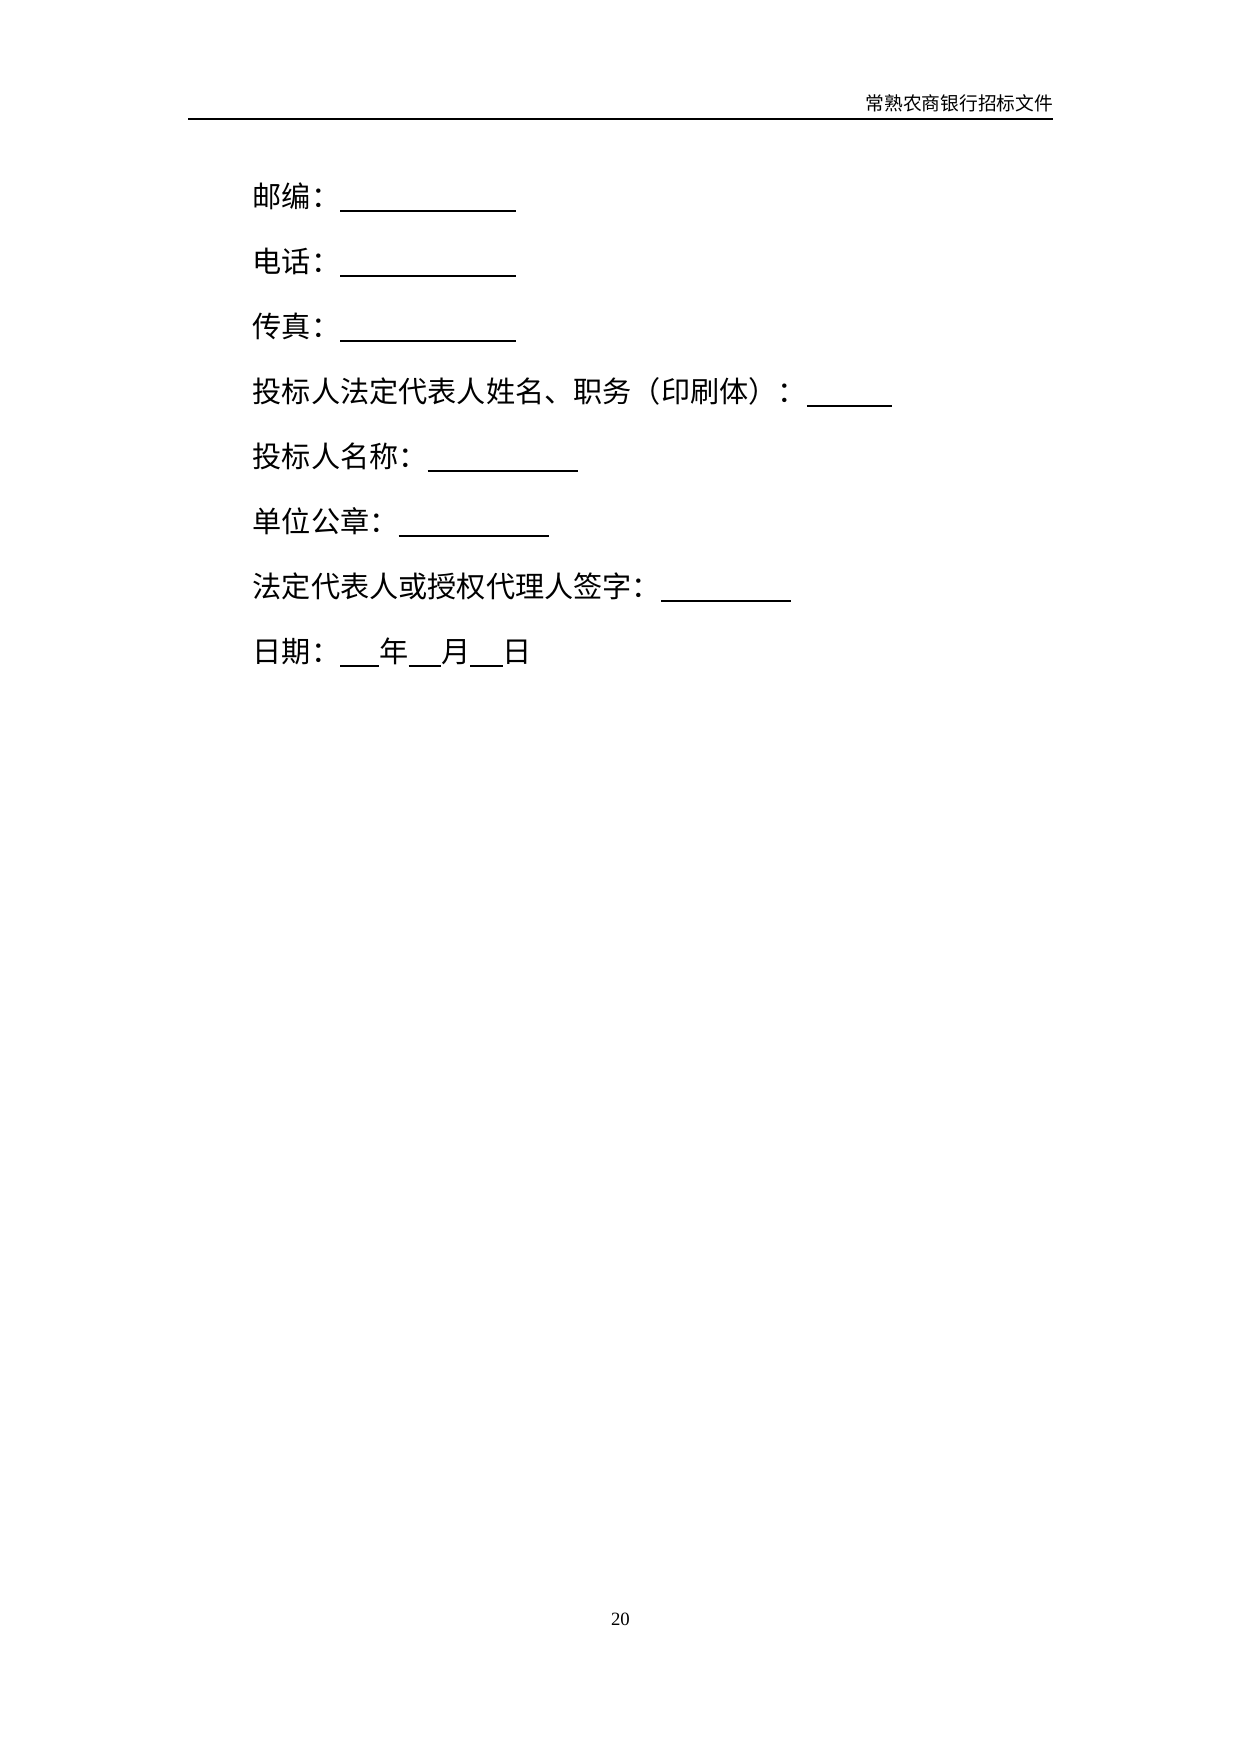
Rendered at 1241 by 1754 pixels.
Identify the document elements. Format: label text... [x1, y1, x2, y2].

text 法定代表人或授权代理人签字： [187, 552, 1053, 617]
text 投标人法定代表人姓名、职务（印刷体）： [187, 357, 1053, 422]
text 邮编： [187, 162, 1053, 227]
text 日期： 年 月 日 [187, 617, 1053, 682]
text 单位公章： [187, 487, 1053, 552]
text 投标人名称： [187, 422, 1053, 487]
text 电话： [187, 227, 1053, 292]
text 传真： [187, 292, 1053, 357]
